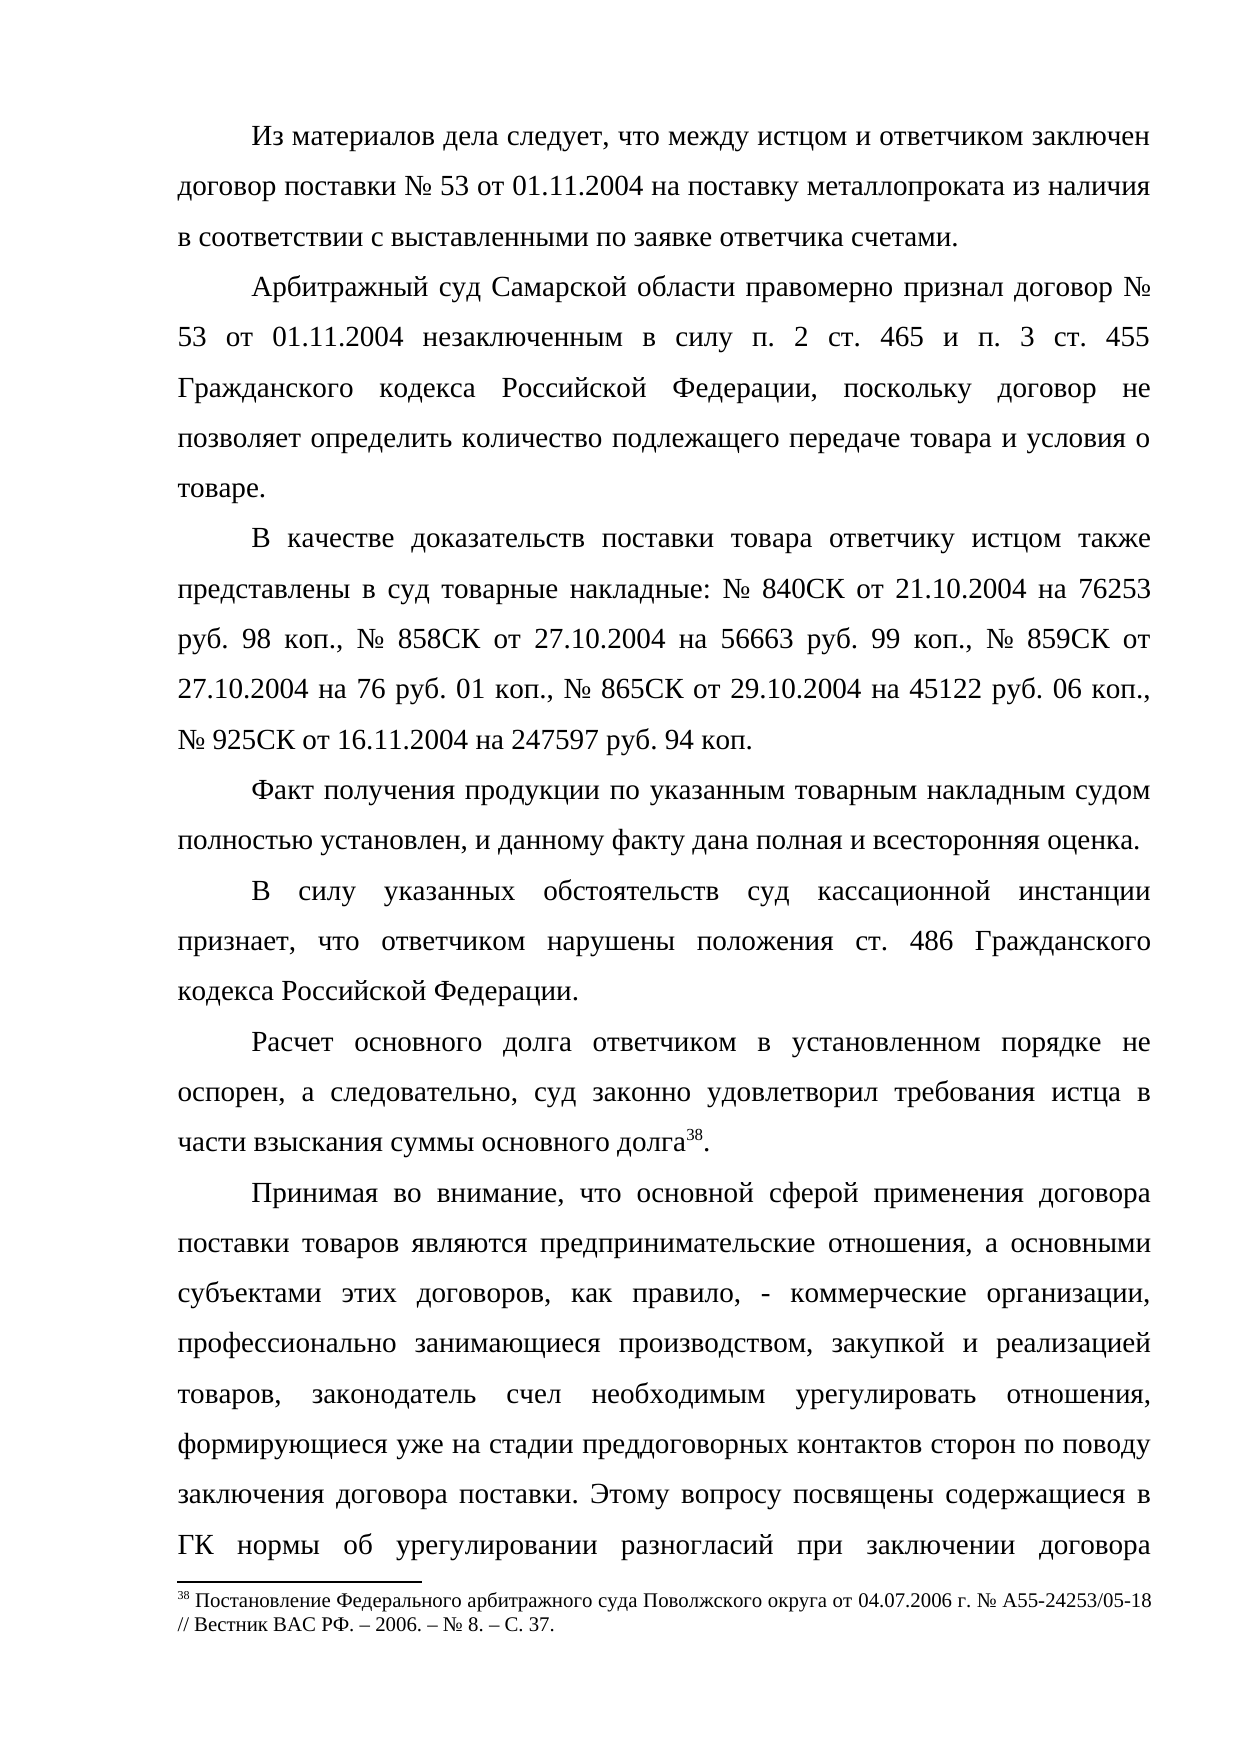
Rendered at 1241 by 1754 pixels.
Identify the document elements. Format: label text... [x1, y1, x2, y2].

text В качестве доказательств поставки товара ответчику истцом также представлены в суд товарные накладные: № 840СК от 21.10.2004 на 76253 руб. 98 коп., № 858СК от 27.10.2004 на 56663 руб. 99 коп., № 859СК от 27.10.2004 на 76 руб. 01 коп., № 865СК от 29.10.2004 на 45122 руб. 06 коп., № 925СК от 16.11.2004 на 247597 руб. 94 коп. [177, 521, 1152, 755]
text Арбитражный суд Самарской области правомерно признал договор № 53 от 01.11.2004 незаключенным в силу п. 2 ст. 465 и п. 3 ст. 455 Гражданского кодекса Российской Федерации, поскольку договор не позволяет определить количество подлежащего передаче товара и условия о товаре. [177, 269, 1152, 504]
text В силу указанных обстоятельств суд кассационной инстанции признает, что ответчиком нарушены положения ст. 486 Гражданского кодекса Российской Федерации. [177, 873, 1152, 1007]
text Из материалов дела следует, что между истцом и ответчиком заключен договор поставки № 53 от 01.11.2004 на поставку металлопроката из наличия в соответствии с выставленными по заявке ответчика счетами. [177, 118, 1152, 252]
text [177, 1175, 1152, 1560]
text Расчет основного долга ответчиком в установленном порядке не оспорен, а следовательно, суд законно удовлетворил требования истца в части взыскания суммы основного долга. [177, 1024, 1152, 1158]
text Факт получения продукции по указанным товарным накладным судом полностью установлен, и данному факту дана полная и всесторонняя оценка. [177, 772, 1152, 856]
